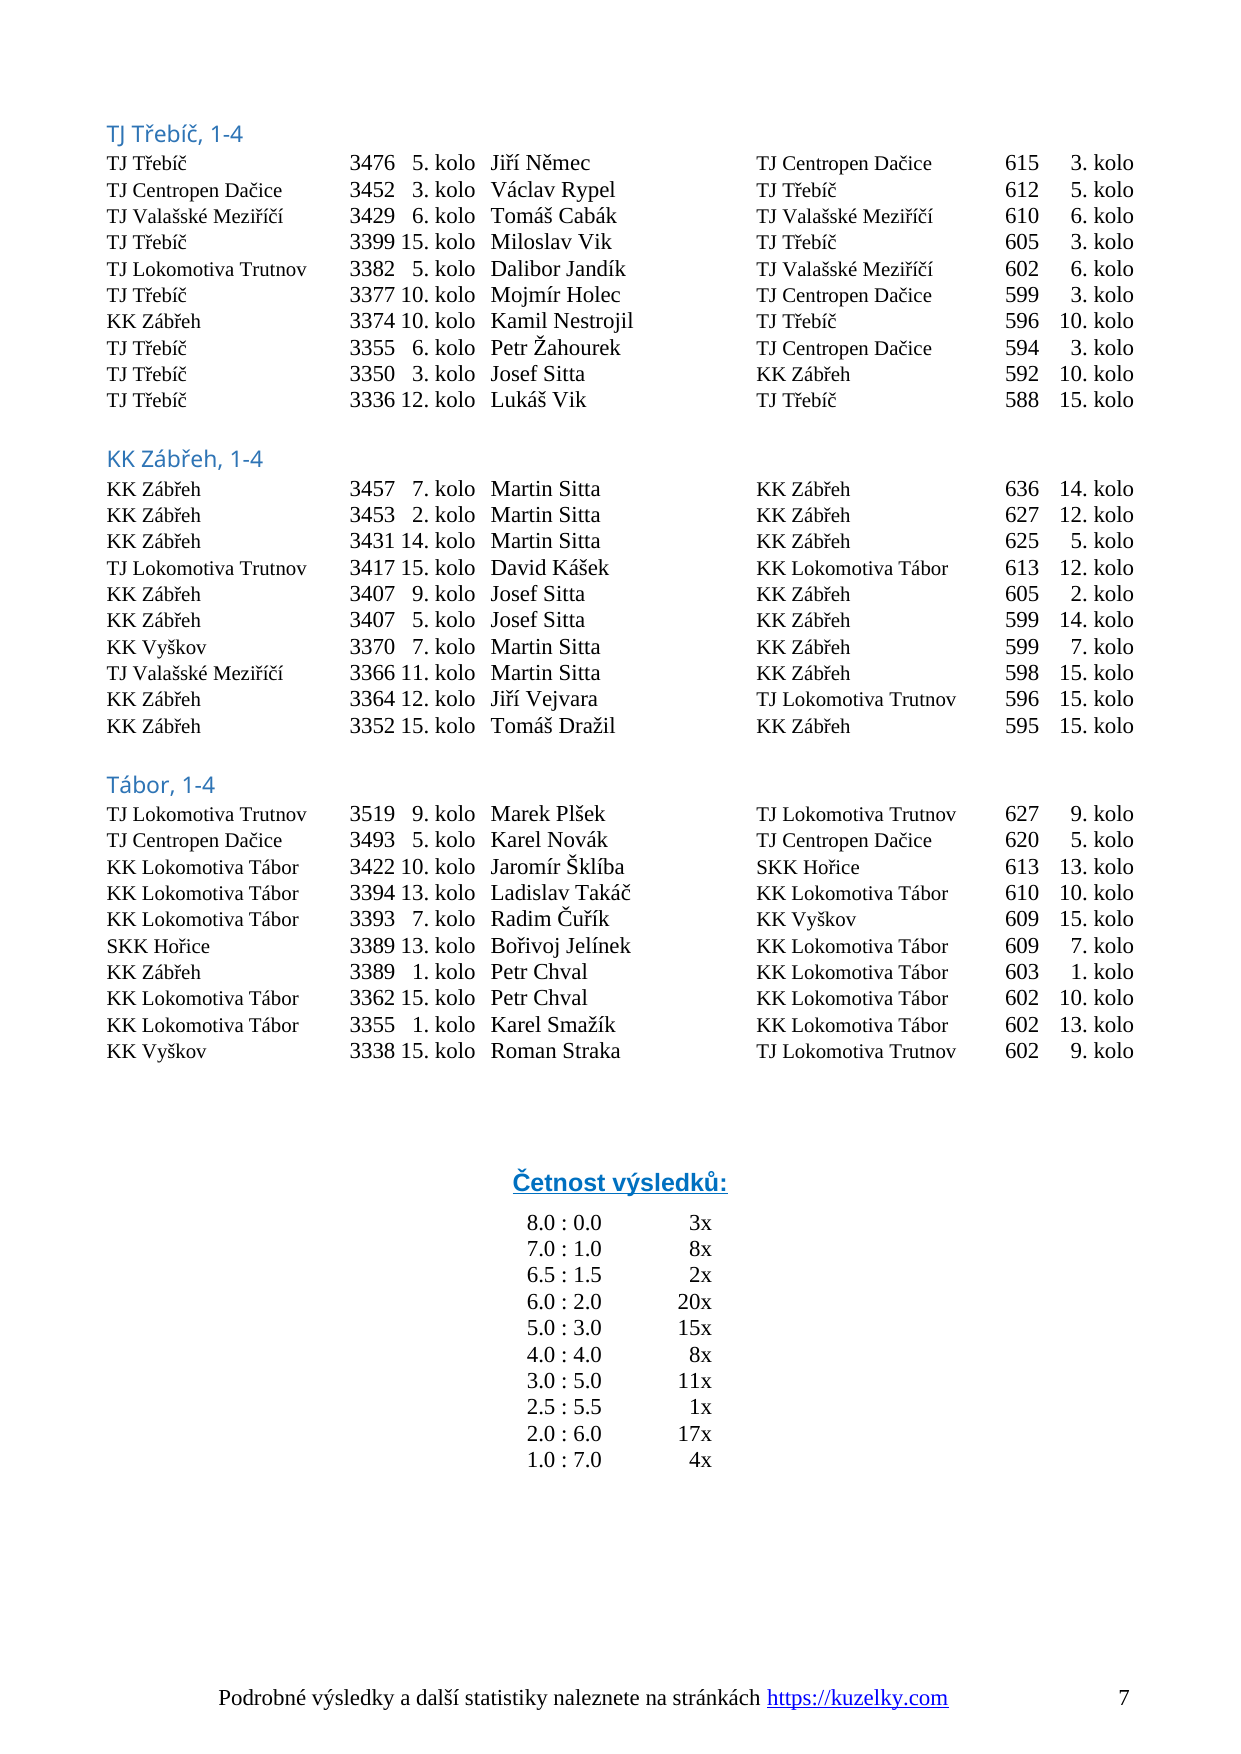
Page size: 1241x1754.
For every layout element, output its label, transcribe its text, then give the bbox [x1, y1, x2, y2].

text 1.0 : 7.0 4x [106, 1446, 1134, 1472]
text 2.0 : 6.0 17x [106, 1420, 1134, 1446]
text TJ Centropen Dačice 3493 5. kolo Karel Novák TJ Centropen Dačice 620 5. kolo [106, 826, 1134, 853]
text TJ Lokomotiva Trutnov 3519 9. kolo Marek Plšek TJ Lokomotiva Trutnov 627 9. kolo [106, 800, 1134, 826]
text KK Zábřeh 3389 1. kolo Petr Chval KK Lokomotiva Tábor 603 1. kolo [106, 958, 1134, 984]
text TJ Třebíč 3476 5. kolo Jiří Němec TJ Centropen Dačice 615 3. kolo [106, 149, 1134, 176]
text Četnost výsledků: [94, 1168, 1145, 1196]
text TJ Centropen Dačice 3452 3. kolo Václav Rypel TJ Třebíč 612 5. kolo [106, 176, 1134, 202]
text TJ Lokomotiva Trutnov 3382 5. kolo Dalibor Jandík TJ Valašské Meziříčí 602 6. kolo [106, 255, 1134, 281]
text 6.5 : 1.5 2x [106, 1262, 1134, 1288]
subtitle KK Zábřeh, 1-4 [106, 443, 1134, 475]
subtitle TJ Třebíč, 1-4 [106, 118, 1134, 149]
text 8.0 : 0.0 3x [106, 1209, 1134, 1235]
text TJ Třebíč 3336 12. kolo Lukáš Vik TJ Třebíč 588 15. kolo [106, 387, 1134, 413]
text KK Zábřeh 3453 2. kolo Martin Sitta KK Zábřeh 627 12. kolo [106, 501, 1134, 527]
text KK Vyškov 3338 15. kolo Roman Straka TJ Lokomotiva Trutnov 602 9. kolo [106, 1037, 1134, 1063]
text KK Lokomotiva Tábor 3422 10. kolo Jaromír Šklíba SKK Hořice 613 13. kolo [106, 853, 1134, 879]
text KK Zábřeh 3407 9. kolo Josef Sitta KK Zábřeh 605 2. kolo [106, 580, 1134, 606]
text KK Lokomotiva Tábor 3362 15. kolo Petr Chval KK Lokomotiva Tábor 602 10. kolo [106, 984, 1134, 1011]
text 3.0 : 5.0 11x [106, 1367, 1134, 1393]
text KK Zábřeh 3364 12. kolo Jiří Vejvara TJ Lokomotiva Trutnov 596 15. kolo [106, 686, 1134, 712]
text TJ Třebíč 3399 15. kolo Miloslav Vik TJ Třebíč 605 3. kolo [106, 228, 1134, 255]
text 5.0 : 3.0 15x [106, 1314, 1134, 1341]
text KK Lokomotiva Tábor 3393 7. kolo Radim Čuřík KK Vyškov 609 15. kolo [106, 905, 1134, 932]
text KK Zábřeh 3374 10. kolo Kamil Nestrojil TJ Třebíč 596 10. kolo [106, 307, 1134, 334]
text KK Zábřeh 3352 15. kolo Tomáš Dražil KK Zábřeh 595 15. kolo [106, 712, 1134, 738]
text KK Vyškov 3370 7. kolo Martin Sitta KK Zábřeh 599 7. kolo [106, 633, 1134, 659]
subtitle Tábor, 1-4 [106, 769, 1134, 800]
text 4.0 : 4.0 8x [106, 1341, 1134, 1367]
text TJ Třebíč 3355 6. kolo Petr Žahourek TJ Centropen Dačice 594 3. kolo [106, 334, 1134, 360]
text 2.5 : 5.5 1x [106, 1393, 1134, 1420]
text TJ Valašské Meziříčí 3366 11. kolo Martin Sitta KK Zábřeh 598 15. kolo [106, 659, 1134, 686]
text TJ Třebíč 3350 3. kolo Josef Sitta KK Zábřeh 592 10. kolo [106, 360, 1134, 387]
text KK Zábřeh 3431 14. kolo Martin Sitta KK Zábřeh 625 5. kolo [106, 527, 1134, 554]
text KK Zábřeh 3407 5. kolo Josef Sitta KK Zábřeh 599 14. kolo [106, 606, 1134, 633]
text KK Lokomotiva Tábor 3355 1. kolo Karel Smažík KK Lokomotiva Tábor 602 13. kolo [106, 1011, 1134, 1037]
text KK Zábřeh 3457 7. kolo Martin Sitta KK Zábřeh 636 14. kolo [106, 475, 1134, 501]
text TJ Třebíč 3377 10. kolo Mojmír Holec TJ Centropen Dačice 599 3. kolo [106, 281, 1134, 307]
text 6.0 : 2.0 20x [106, 1288, 1134, 1314]
text 7.0 : 1.0 8x [106, 1235, 1134, 1262]
text TJ Valašské Meziříčí 3429 6. kolo Tomáš Cabák TJ Valašské Meziříčí 610 6. kolo [106, 202, 1134, 228]
text KK Lokomotiva Tábor 3394 13. kolo Ladislav Takáč KK Lokomotiva Tábor 610 10. kolo [106, 879, 1134, 905]
text SKK Hořice 3389 13. kolo Bořivoj Jelínek KK Lokomotiva Tábor 609 7. kolo [106, 932, 1134, 958]
text TJ Lokomotiva Trutnov 3417 15. kolo David Kášek KK Lokomotiva Tábor 613 12. kolo [106, 554, 1134, 580]
